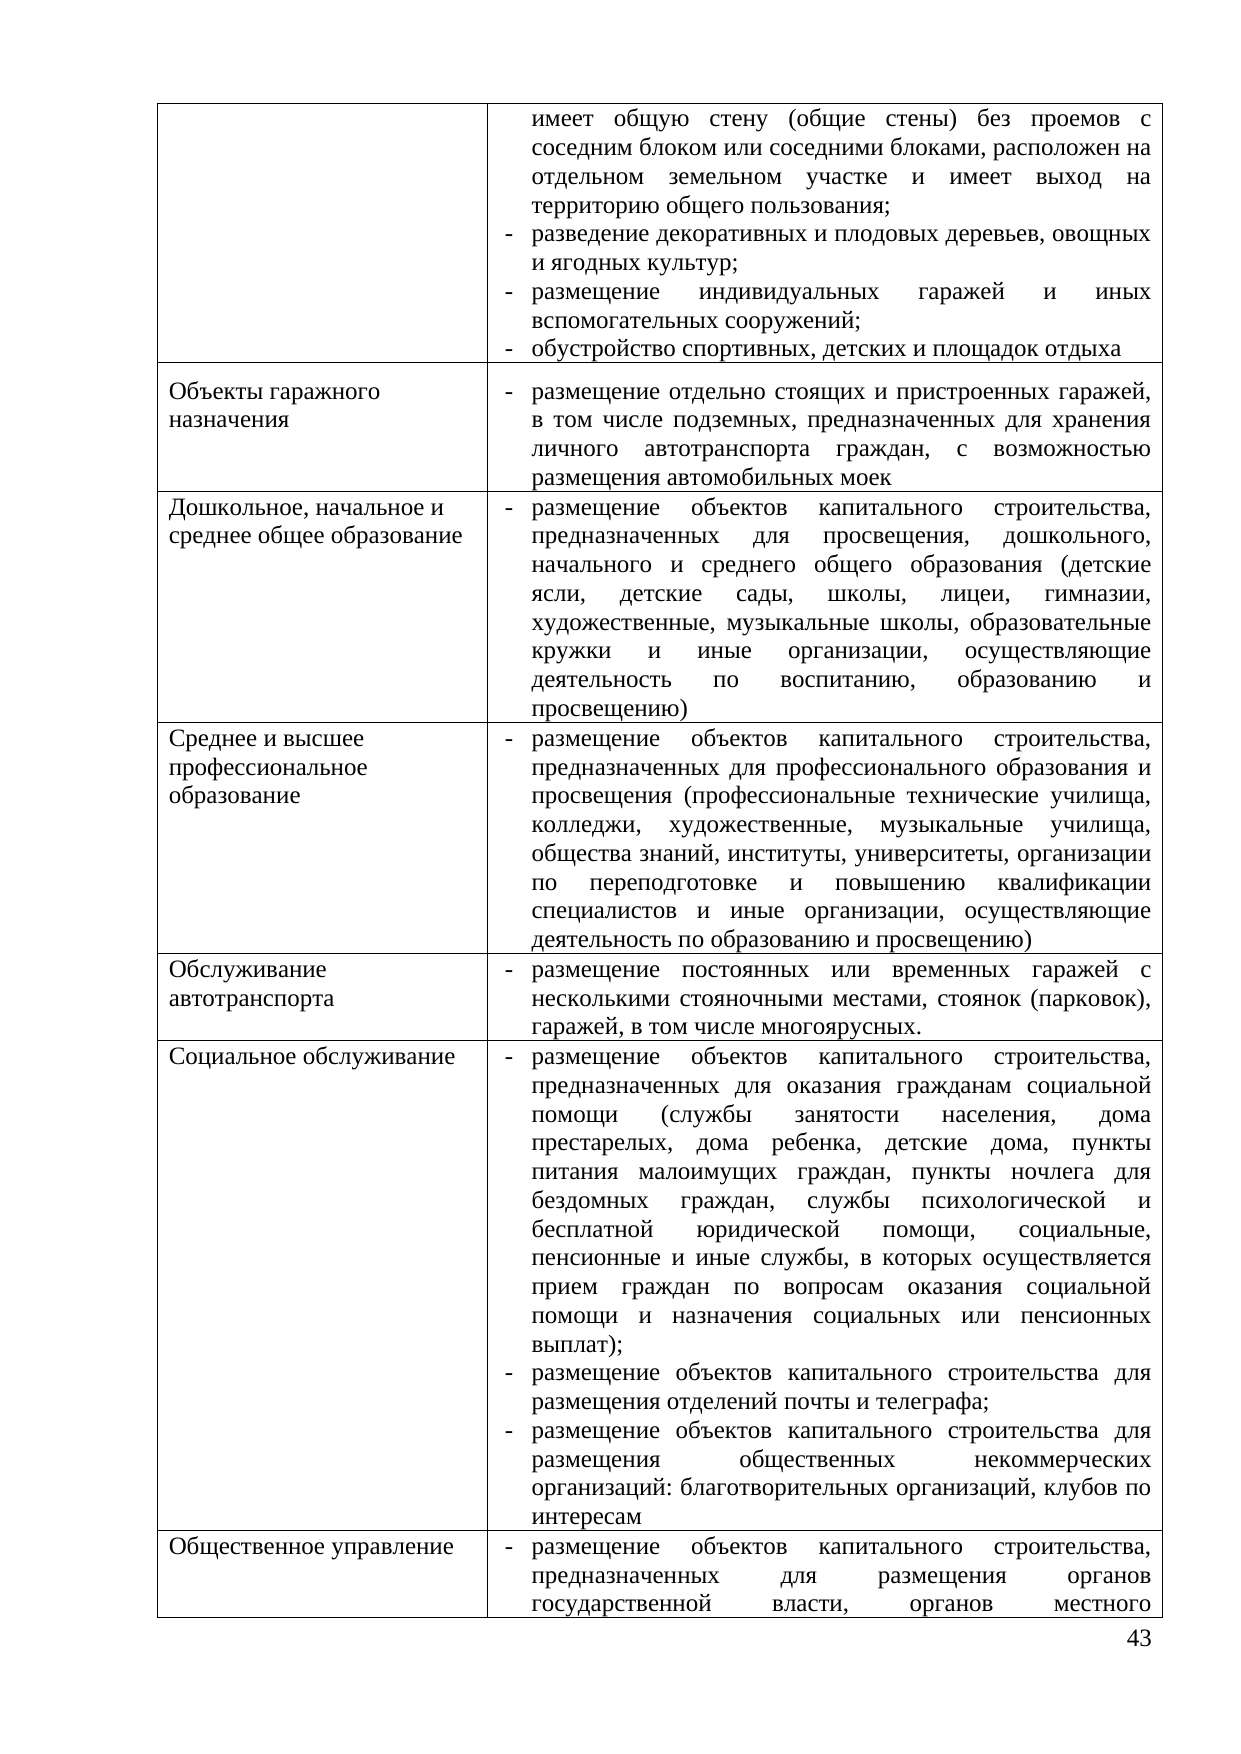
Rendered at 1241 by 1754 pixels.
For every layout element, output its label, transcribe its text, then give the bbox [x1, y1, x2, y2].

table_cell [158, 104, 487, 362]
table_cell размещение объектов капитального строительства, предназначенных для оказания гражданам социальной помощи (службы занятости населения, дома престарелых, дома ребенка, детские дома, пункты питания малоимущих граждан, пункты ночлега для бездомных граждан, службы психологической и бесплатной юридической помощи, социальные, пенсионные и иные службы, в которых осуществляется прием граждан по вопросам оказания социальной помощи и назначения социальных или пенсионных выплат); размещение объектов капитального строительства для размещения отделений почты и телеграфа; размещение объектов капитального строительства для размещения общественных некоммерческих организаций: благотворительных организаций, клубов по интересам [488, 1041, 1162, 1530]
table_cell Обслуживание автотранспорта [158, 954, 487, 1040]
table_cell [488, 104, 1162, 362]
table_cell Дошкольное, начальное и среднее общее образование [158, 492, 487, 722]
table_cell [488, 1531, 1162, 1617]
table_cell размещение объектов капитального строительства, предназначенных для просвещения, дошкольного, начального и среднего общего образования (детские ясли, детские сады, школы, лицеи, гимназии, художественные, музыкальные школы, образовательные кружки и иные организации, осуществляющие деятельность по воспитанию, образованию и просвещению) [488, 492, 1162, 722]
table_cell размещение отдельно стоящих и пристроенных гаражей, в том числе подземных, предназначенных для хранения личного автотранспорта граждан, с возможностью размещения автомобильных моек [488, 363, 1162, 491]
table_cell размещение постоянных или временных гаражей с несколькими стояночными местами, стоянок (парковок), гаражей, в том числе многоярусных. [488, 954, 1162, 1040]
table_cell Социальное обслуживание [158, 1041, 487, 1530]
table_cell размещение объектов капитального строительства, предназначенных для профессионального образования и просвещения (профессиональные технические училища, колледжи, художественные, музыкальные училища, общества знаний, институты, университеты, организации по переподготовке и повышению квалификации специалистов и иные организации, осуществляющие деятельность по образованию и просвещению) [488, 723, 1162, 953]
table_cell Среднее и высшее профессиональное образование [158, 723, 487, 953]
table_cell Объекты гаражного назначения [158, 363, 487, 491]
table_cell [158, 1531, 487, 1617]
